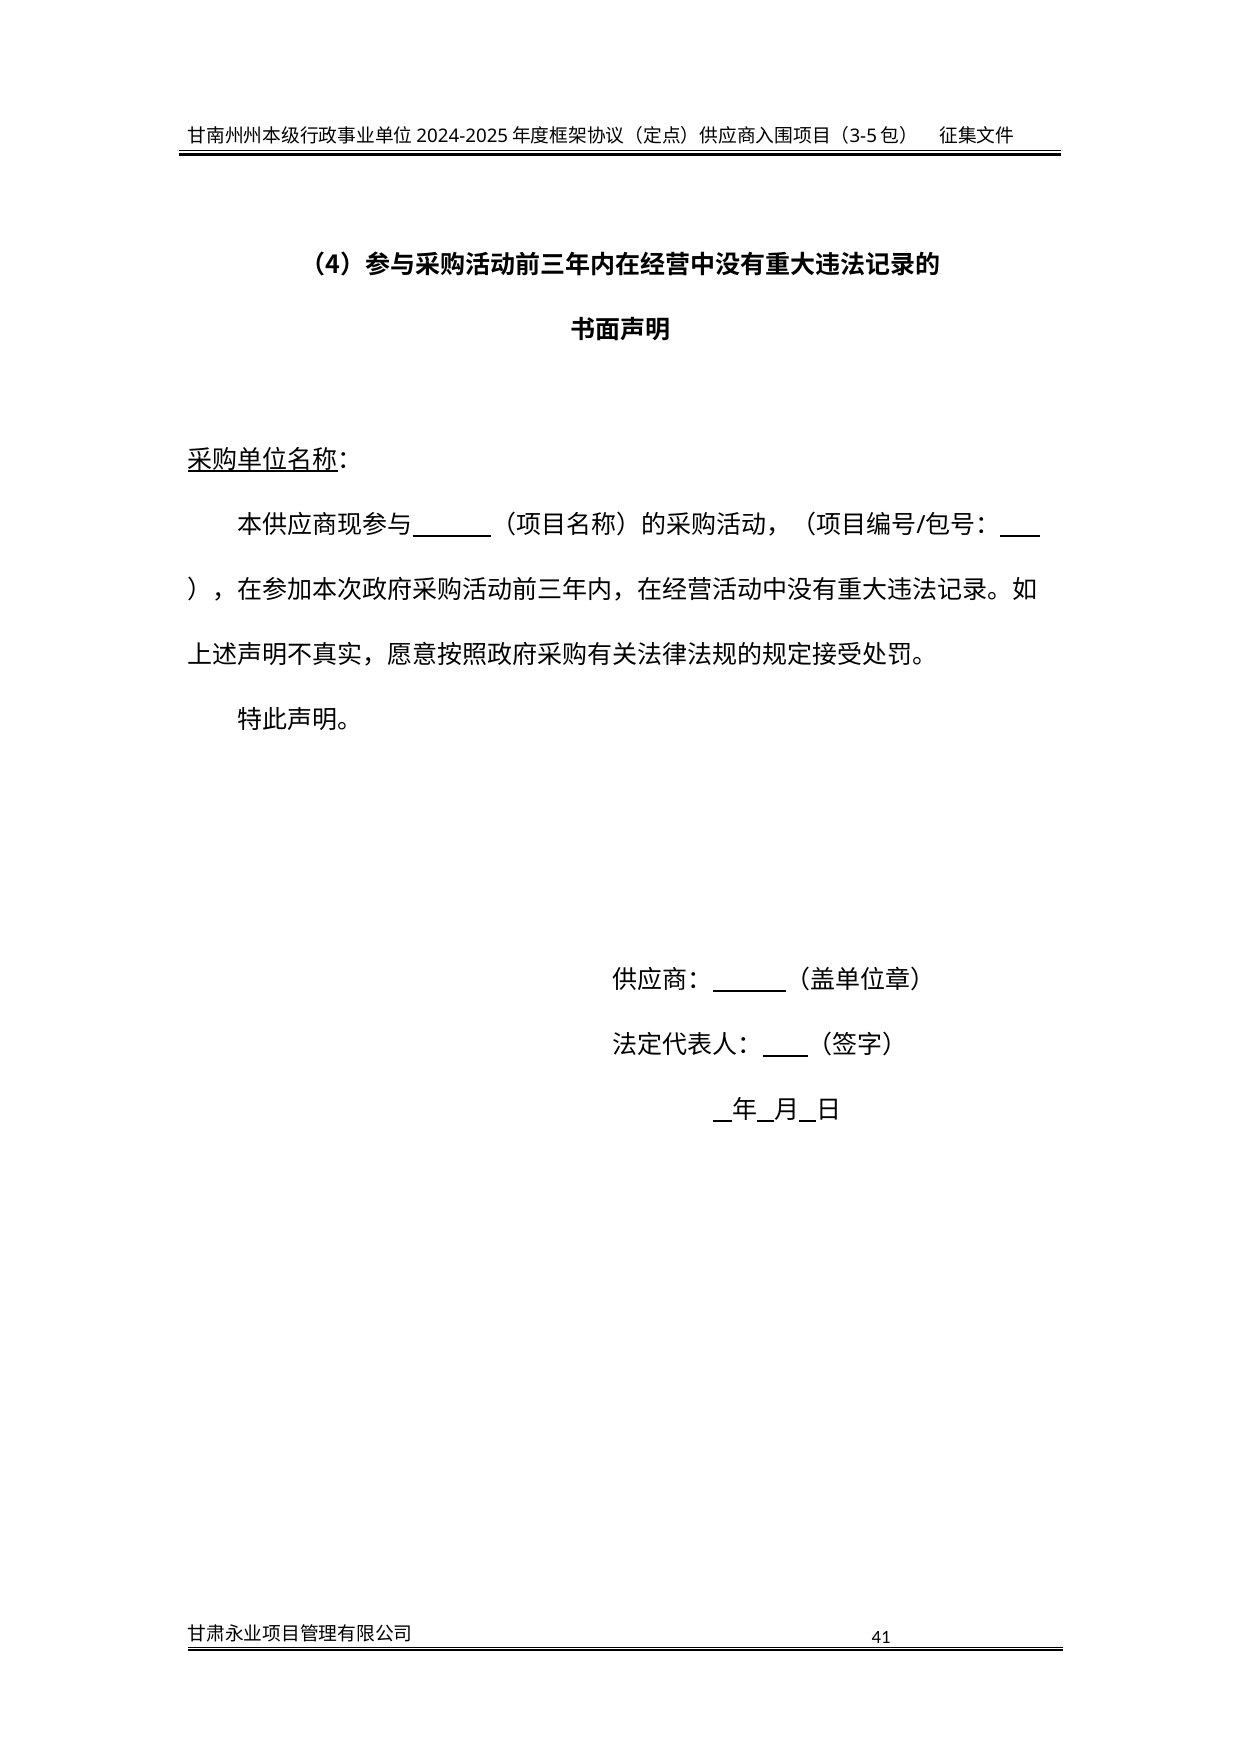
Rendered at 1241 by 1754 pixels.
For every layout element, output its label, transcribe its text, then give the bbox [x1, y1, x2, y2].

text 年 月 日 [187, 1075, 1053, 1140]
text 本供应商现参与 （项目名称）的采购活动，（项目编号/包号： ），在参加本次政府采购活动前三年内，在经营活动中没有重大违法记录。如上述声明不真实，愿意按照政府采购有关法律法规的规定接受处罚。 [187, 490, 1053, 685]
text 法定代表人： （签字） [187, 1010, 1053, 1075]
text 供应商： （盖单位章） [187, 945, 1053, 1010]
text 书面声明 [187, 295, 1053, 360]
text （4）参与采购活动前三年内在经营中没有重大违法记录的 [187, 230, 1053, 295]
text 采购单位名称： [187, 425, 1053, 490]
text 特此声明。 [187, 685, 1053, 750]
